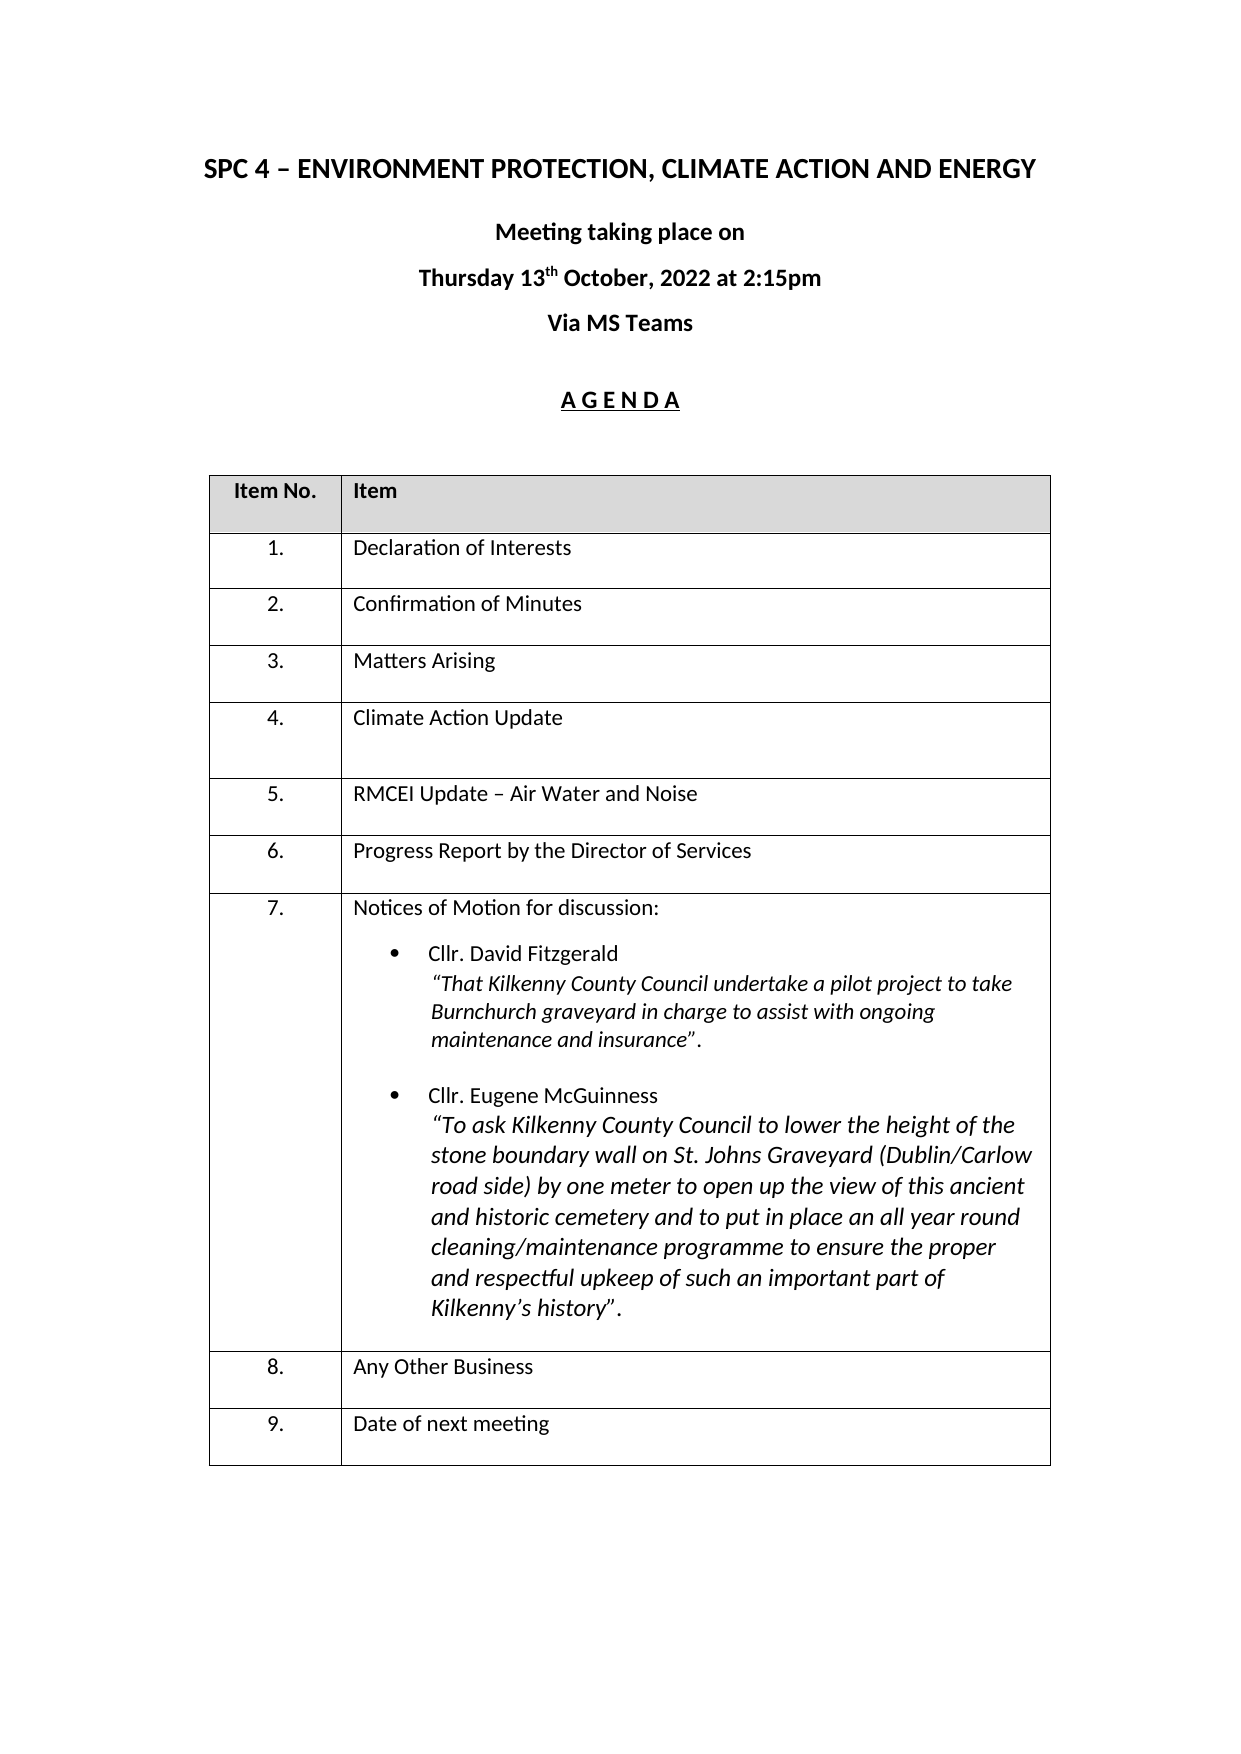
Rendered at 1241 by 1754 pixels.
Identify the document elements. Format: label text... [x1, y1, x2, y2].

table_cell 8. [210, 1352, 341, 1408]
table_cell Date of next meeting [342, 1409, 1050, 1465]
table_cell RMCEI Update – Air Water and Noise [342, 779, 1050, 835]
table_cell Climate Action Update [342, 703, 1050, 778]
text Thursday 13th October, 2022 at 2:15pm [150, 262, 1090, 292]
table_cell Declaration of Interests [342, 534, 1050, 588]
table_cell Progress Report by the Director of Services [342, 836, 1050, 892]
table_header Item [342, 476, 1050, 532]
text A G E N D A [150, 384, 1090, 414]
table_cell 9. [210, 1409, 341, 1465]
table_cell 7. [210, 894, 341, 1351]
table_cell Notices of Motion for discussion: Cllr. David Fitzgerald “That Kilkenny County Council undertake a pilot project to take Burnchurch graveyard in charge to assist with ongoing maintenance and insurance”. Cllr. Eugene McGuinness “To ask Kilkenny County Council to lower the height of the stone boundary wall on St. Johns Graveyard (Dublin/Carlow road side) by one meter to open up the view of this ancient and historic cemetery and to put in place an all year round cleaning/maintenance programme to ensure the proper and respectful upkeep of such an important part of Kilkenny’s history”. [342, 894, 1050, 1351]
text SPC 4 – ENVIRONMENT PROTECTION, CLIMATE ACTION AND ENERGY [150, 150, 1090, 186]
table_cell 2. [210, 589, 341, 645]
table_cell Any Other Business [342, 1352, 1050, 1408]
text Meeting taking place on [150, 216, 1090, 247]
table_header Item No. [210, 476, 341, 532]
table_cell 4. [210, 703, 341, 778]
text Via MS Teams [150, 308, 1090, 338]
table_cell 5. [210, 779, 341, 835]
table_cell 3. [210, 646, 341, 702]
table_cell Matters Arising [342, 646, 1050, 702]
table_cell 6. [210, 836, 341, 892]
table_cell Confirmation of Minutes [342, 589, 1050, 645]
table_cell 1. [210, 534, 341, 588]
